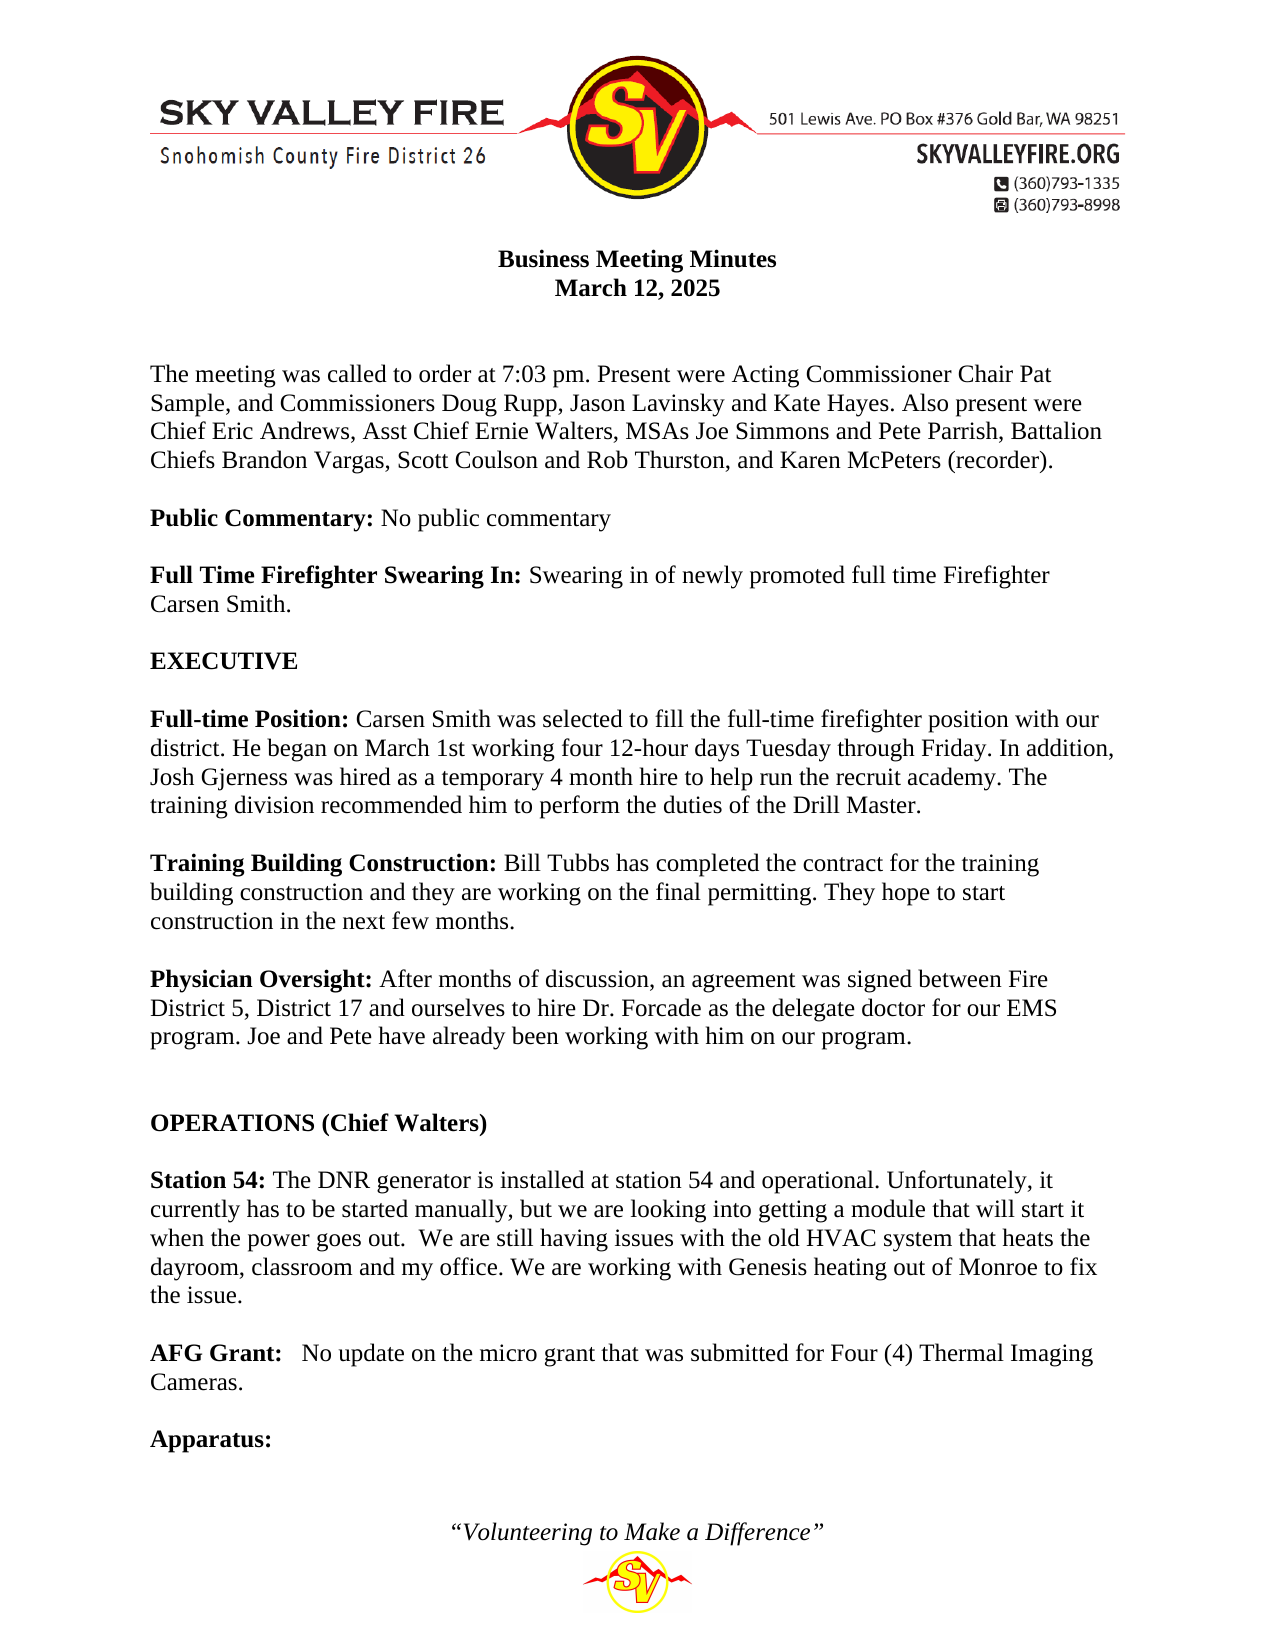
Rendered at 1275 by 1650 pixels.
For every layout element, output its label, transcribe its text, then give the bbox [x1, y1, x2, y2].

text Training Building Construction: Bill Tubbs has completed the contract for the training building construction and they are working on the final permitting. They hope to start construction in the next few months. [150, 848, 1125, 935]
text OPERATIONS (Chief Walters) [150, 1108, 1125, 1137]
text Full Time Firefighter Swearing In: Swearing in of newly promoted full time Firefighter Carsen Smith. [150, 560, 1125, 618]
text EXECUTIVE [150, 646, 1125, 675]
text Public Commentary: No public commentary [150, 503, 1125, 531]
text March 12, 2025 [150, 273, 1125, 301]
text The meeting was called to order at 7:03 pm. Present were Acting Commissioner Chair Pat Sample, and Commissioners Doug Rupp, Jason Lavinsky and Kate Hayes. Also present were Chief Eric Andrews, Asst Chief Ernie Walters, MSAs Joe Simmons and Pete Parrish, Battalion Chiefs Brandon Vargas, Scott Coulson and Rob Thurston, and Karen McPeters (recorder). [150, 359, 1125, 474]
picture [582, 1551, 693, 1613]
text Business Meeting Minutes [150, 244, 1125, 273]
picture [150, 53, 1125, 216]
text Station 54: The DNR generator is installed at station 54 and operational. Unfortunately, it currently has to be started manually, but we are looking into getting a module that will start it when the power goes out. We are still having issues with the old HVAC system that heats the dayroom, classroom and my office. We are working with Genesis heating out of Monroe to fix the issue. [150, 1166, 1125, 1309]
text Physician Oversight: After months of discussion, an agreement was signed between Fire District 5, District 17 and ourselves to hire Dr. Forcade as the delegate doctor for our EMS program. Joe and Pete have already been working with him on our program. [150, 964, 1125, 1050]
text Apparatus: [150, 1424, 1125, 1453]
text AFG Grant: No update on the micro grant that was submitted for Four (4) Thermal Imaging Cameras. [150, 1338, 1125, 1396]
text Full-time Position: Carsen Smith was selected to fill the full-time firefighter position with our district. He began on March 1st working four 12-hour days Tuesday through Friday. In addition, Josh Gjerness was hired as a temporary 4 month hire to help run the recruit academy. The training division recommended him to perform the duties of the Drill Master. [150, 704, 1125, 819]
